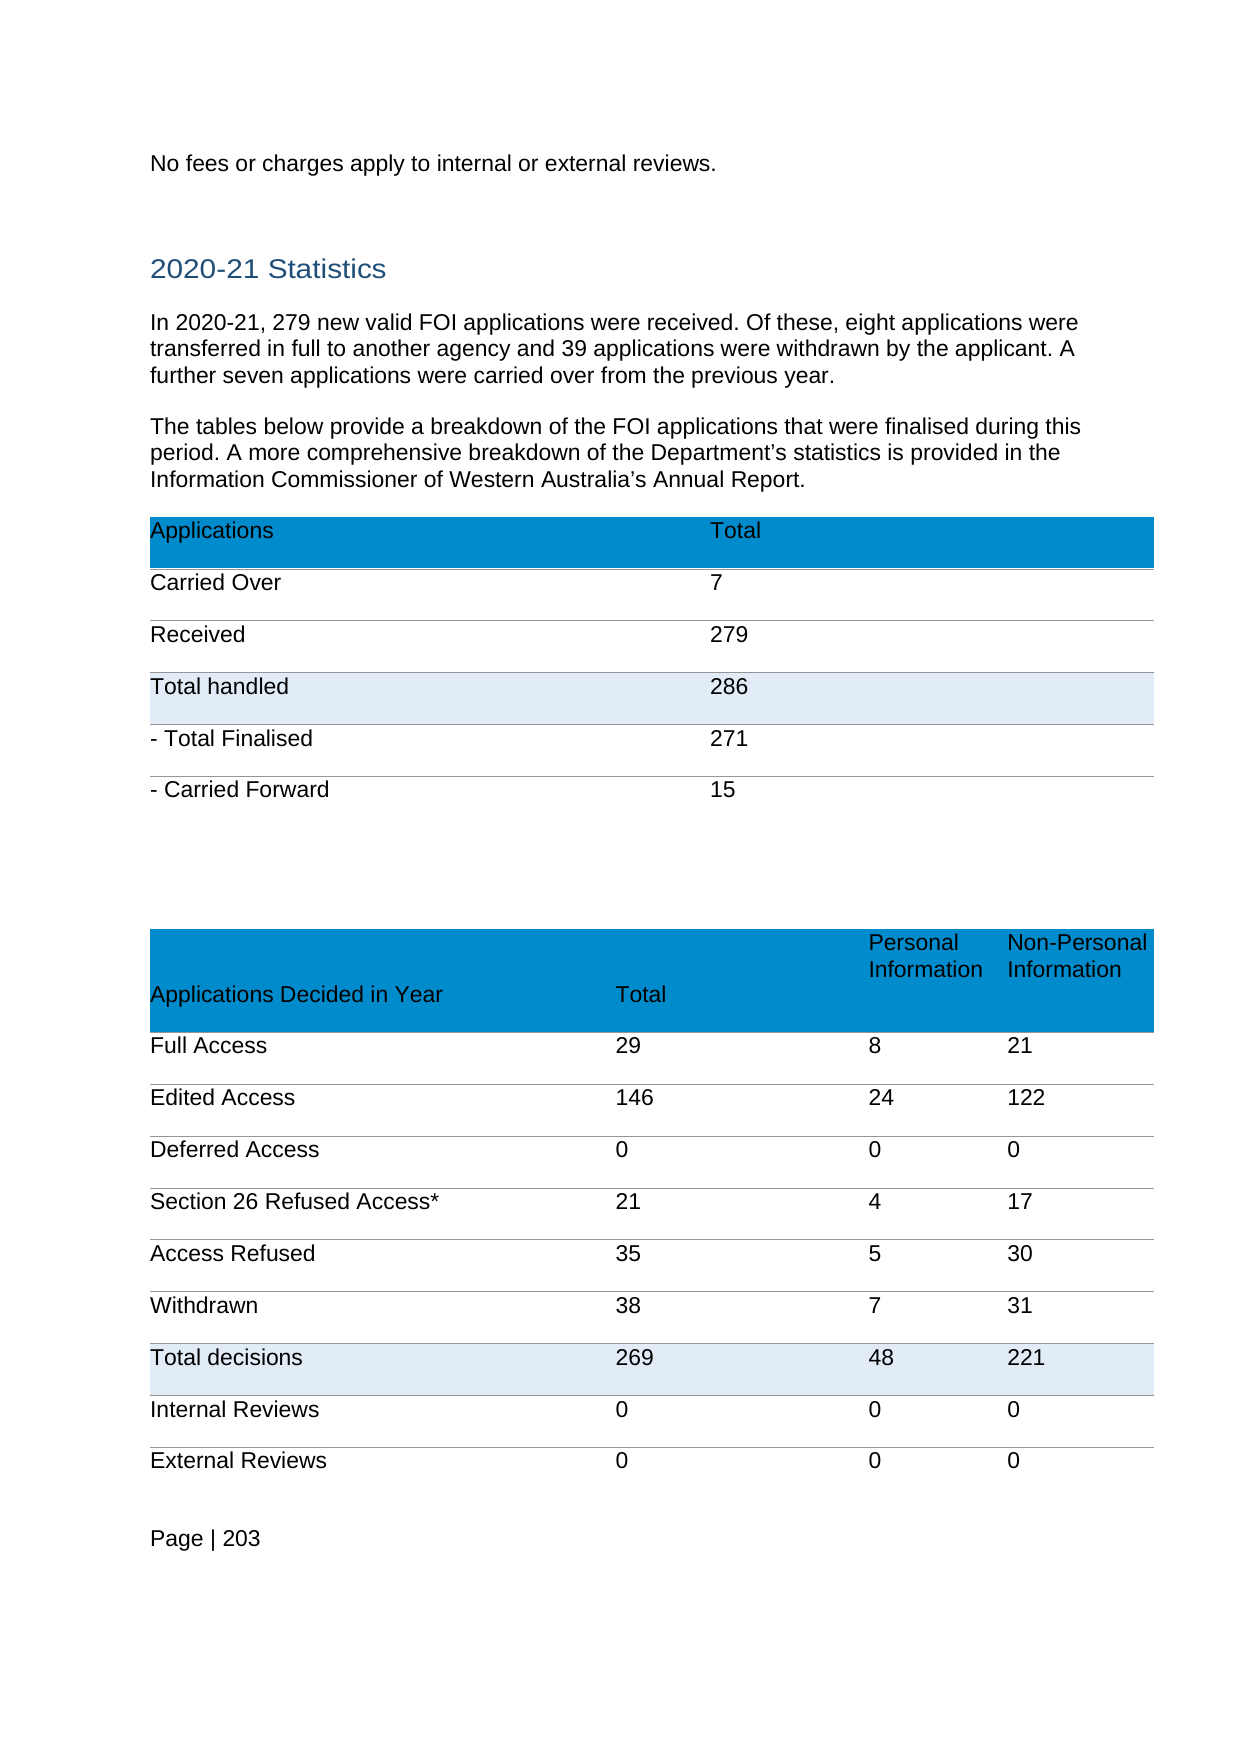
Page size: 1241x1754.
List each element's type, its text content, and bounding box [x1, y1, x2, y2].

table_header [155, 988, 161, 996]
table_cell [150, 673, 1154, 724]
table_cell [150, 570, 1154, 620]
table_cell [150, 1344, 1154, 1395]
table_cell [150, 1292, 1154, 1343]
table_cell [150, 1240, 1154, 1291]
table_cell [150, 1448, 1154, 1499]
text In 2020-21, 279 new valid FOI applications were received. Of these, eight applications were transferred in full to another agency and 39 applications were withdrawn by the applicant. A further seven applications were carried over from the previous year. [150, 309, 1090, 388]
text No fees or charges apply to internal or external reviews. [150, 150, 1090, 176]
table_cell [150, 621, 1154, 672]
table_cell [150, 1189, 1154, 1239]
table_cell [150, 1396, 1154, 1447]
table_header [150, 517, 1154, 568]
subtitle 2020-21 Statistics [150, 253, 1090, 284]
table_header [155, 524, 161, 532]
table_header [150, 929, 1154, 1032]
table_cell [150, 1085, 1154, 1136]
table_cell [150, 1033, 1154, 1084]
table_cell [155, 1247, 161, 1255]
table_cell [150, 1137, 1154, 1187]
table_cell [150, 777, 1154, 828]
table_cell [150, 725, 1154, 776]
text The tables below provide a breakdown of the FOI applications that were finalised during this period. A more comprehensive breakdown of the Department’s statistics is provided in the Information Commissioner of Western Australia’s Annual Report. [150, 413, 1090, 492]
